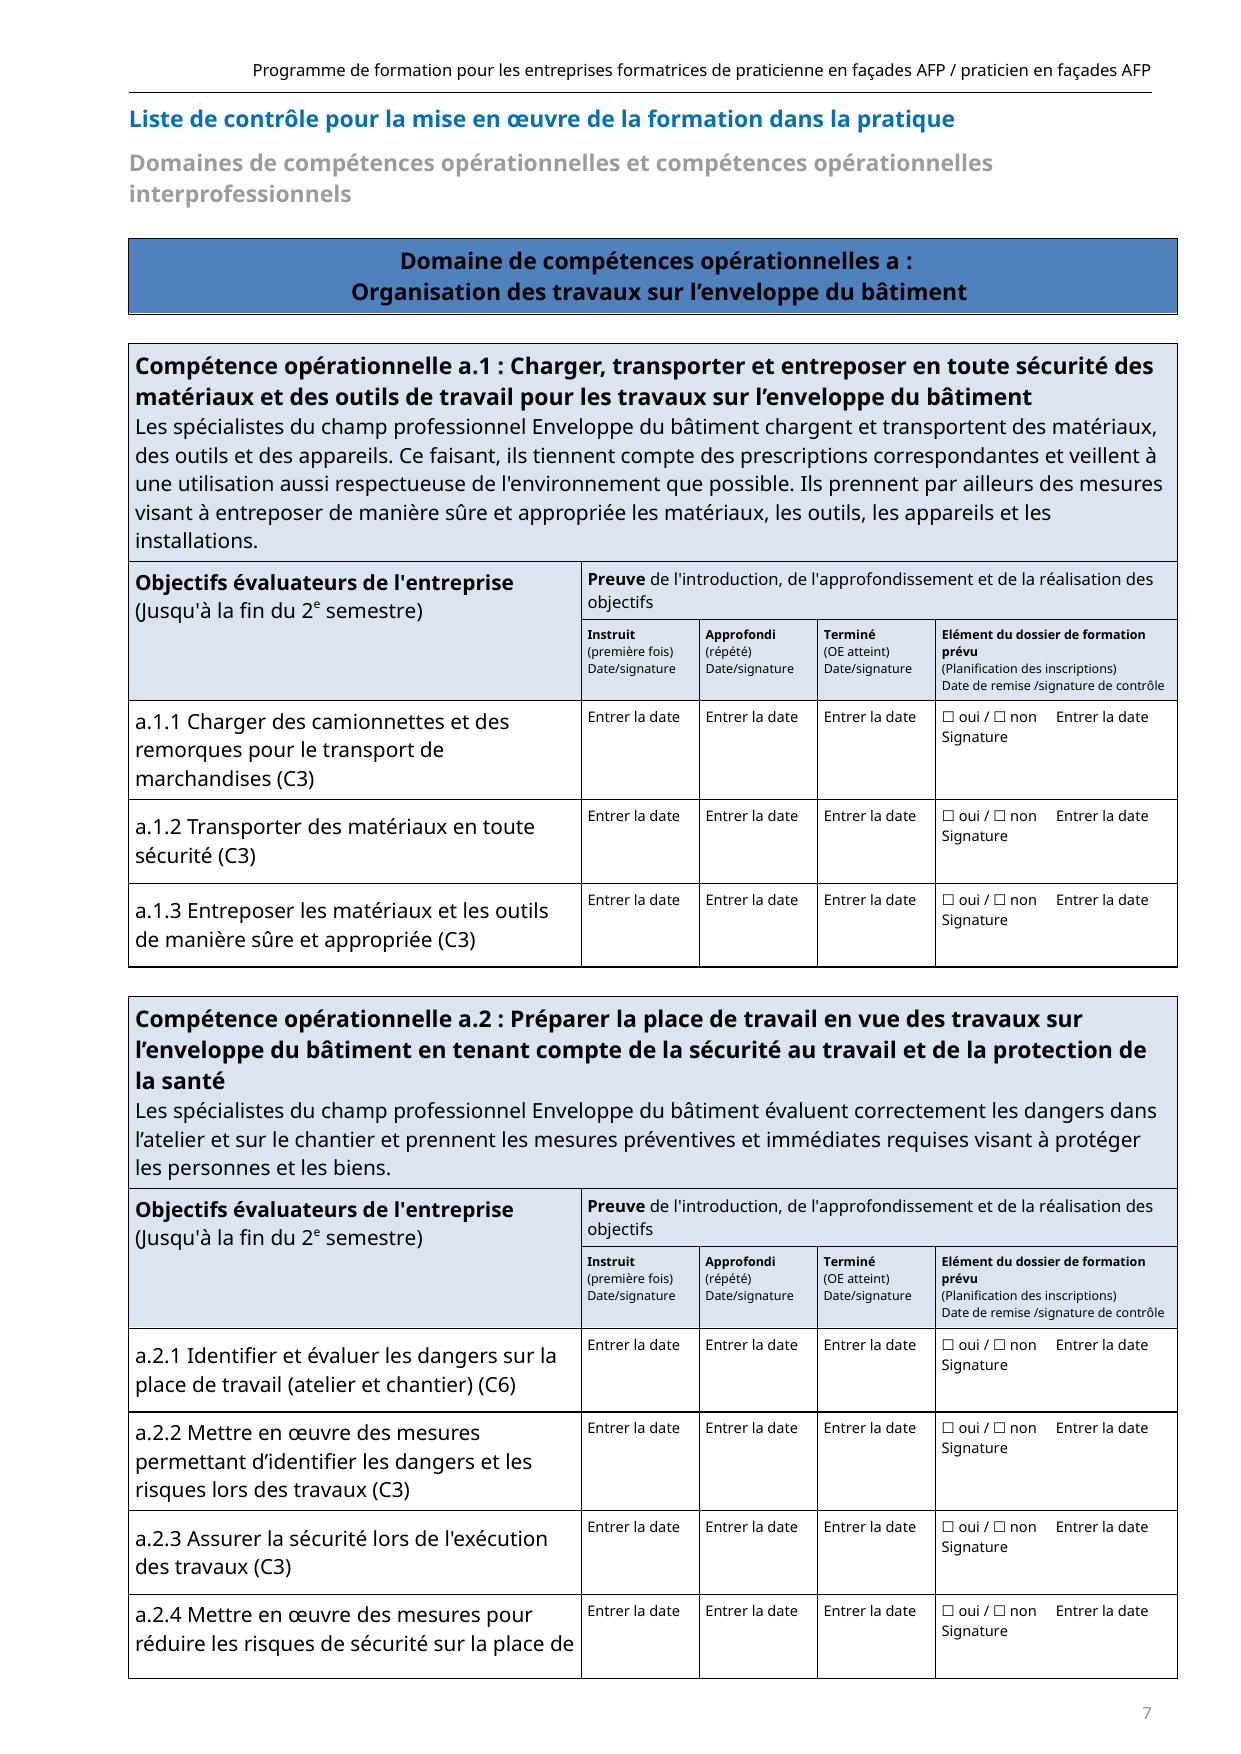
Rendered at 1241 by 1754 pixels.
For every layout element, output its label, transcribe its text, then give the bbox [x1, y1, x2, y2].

table_cell Instruit (première fois) Date/signature [582, 620, 699, 700]
table_cell oui / non Signature [936, 800, 1177, 882]
table_cell [818, 701, 935, 798]
table_cell oui / non Signature [936, 1511, 1177, 1593]
table_cell [582, 1413, 699, 1509]
table_cell a.2.3 Assurer la sécurité lors de l'exécution des travaux (C3) [129, 1511, 581, 1593]
table_cell a.2.1 Identifier et évaluer les dangers sur la place de travail (atelier et chantier) (C6) [129, 1329, 581, 1411]
table_cell oui / non Signature [936, 701, 1177, 798]
table_cell Elément du dossier de formation prévu (Planification des inscriptions) Date de remise /signature de contrôle [936, 620, 1177, 700]
table_cell [582, 1511, 699, 1593]
table_cell a.1.3 Entreposer les matériaux et les outils de manière sûre et appropriée (C3) [129, 884, 581, 966]
table_cell Instruit (première fois) Date/signature [582, 1247, 699, 1327]
table_cell [818, 1413, 935, 1509]
table_cell [818, 1595, 935, 1677]
table_header Domaine de compétences opérationnelles a : Organisation des travaux sur l’enveloppe du bâtiment [129, 239, 1177, 313]
table_cell Terminé (OE atteint) Date/signature [818, 620, 935, 700]
table_header Compétence opérationnelle a.2 : Préparer la place de travail en vue des travaux sur l’enveloppe du bâtiment en tenant compte de la sécurité au travail et de la protection de la santé Les spécialistes du champ professionnel Enveloppe du bâtiment évaluent correctement les dangers dans l’atelier et sur le chantier et prennent les mesures préventives et immédiates requises visant à protéger les personnes et les biens. [129, 997, 1177, 1188]
table_cell Preuve de l'introduction, de l'approfondissement et de la réalisation des objectifs [582, 562, 1177, 619]
table_cell oui / non Signature [936, 1595, 1177, 1677]
table_cell Approfondi (répété) Date/signature [700, 1247, 817, 1327]
table_cell a.1.2 Transporter des matériaux en toute sécurité (C3) [129, 800, 581, 882]
table_cell oui / non Signature [936, 1329, 1177, 1411]
table_cell Approfondi (répété) Date/signature [700, 620, 817, 700]
table_cell Preuve de l'introduction, de l'approfondissement et de la réalisation des objectifs [582, 1189, 1177, 1246]
table_cell [818, 1511, 935, 1593]
table_cell a.1.1 Charger des camionnettes et des remorques pour le transport de marchandises (C3) [129, 701, 581, 798]
table_cell [700, 1595, 817, 1677]
table_cell [818, 1329, 935, 1411]
table_cell [700, 1329, 817, 1411]
table_cell [818, 884, 935, 966]
table_cell [700, 800, 817, 882]
table_cell [582, 800, 699, 882]
table_cell Elément du dossier de formation prévu (Planification des inscriptions) Date de remise /signature de contrôle [936, 1247, 1177, 1327]
table_cell Terminé (OE atteint) Date/signature [818, 1247, 935, 1327]
table_cell oui / non Signature [936, 884, 1177, 966]
table_cell [818, 800, 935, 882]
table_cell [582, 884, 699, 966]
table_cell [582, 1329, 699, 1411]
table_cell a.2.2 Mettre en œuvre des mesures permettant d’identifier les dangers et les risques lors des travaux (C3) [129, 1413, 581, 1509]
subtitle Domaines de compétences opérationnelles et compétences opérationnelles interprofessionnels [129, 147, 1152, 210]
table_header Compétence opérationnelle a.1 : Charger, transporter et entreposer en toute sécurité des matériaux et des outils de travail pour les travaux sur l’enveloppe du bâtiment Les spécialistes du champ professionnel Enveloppe du bâtiment chargent et transportent des matériaux, des outils et des appareils. Ce faisant, ils tiennent compte des prescriptions correspondantes et veillent à une utilisation aussi respectueuse de l'environnement que possible. Ils prennent par ailleurs des mesures visant à entreposer de manière sûre et appropriée les matériaux, les outils, les appareils et les installations. [129, 344, 1177, 561]
table_cell Objectifs évaluateurs de l'entreprise (Jusqu'à la fin du 2e semestre) [129, 562, 581, 700]
table_cell Objectifs évaluateurs de l'entreprise (Jusqu'à la fin du 2e semestre) [129, 1189, 581, 1327]
table_cell [700, 701, 817, 798]
table_cell [700, 1413, 817, 1509]
subtitle Liste de contrôle pour la mise en œuvre de la formation dans la pratique [129, 103, 1152, 135]
table_cell [582, 701, 699, 798]
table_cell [129, 1595, 581, 1677]
table_cell [700, 884, 817, 966]
table_cell [582, 1595, 699, 1677]
table_cell [700, 1511, 817, 1593]
table_cell oui / non Signature [936, 1413, 1177, 1509]
